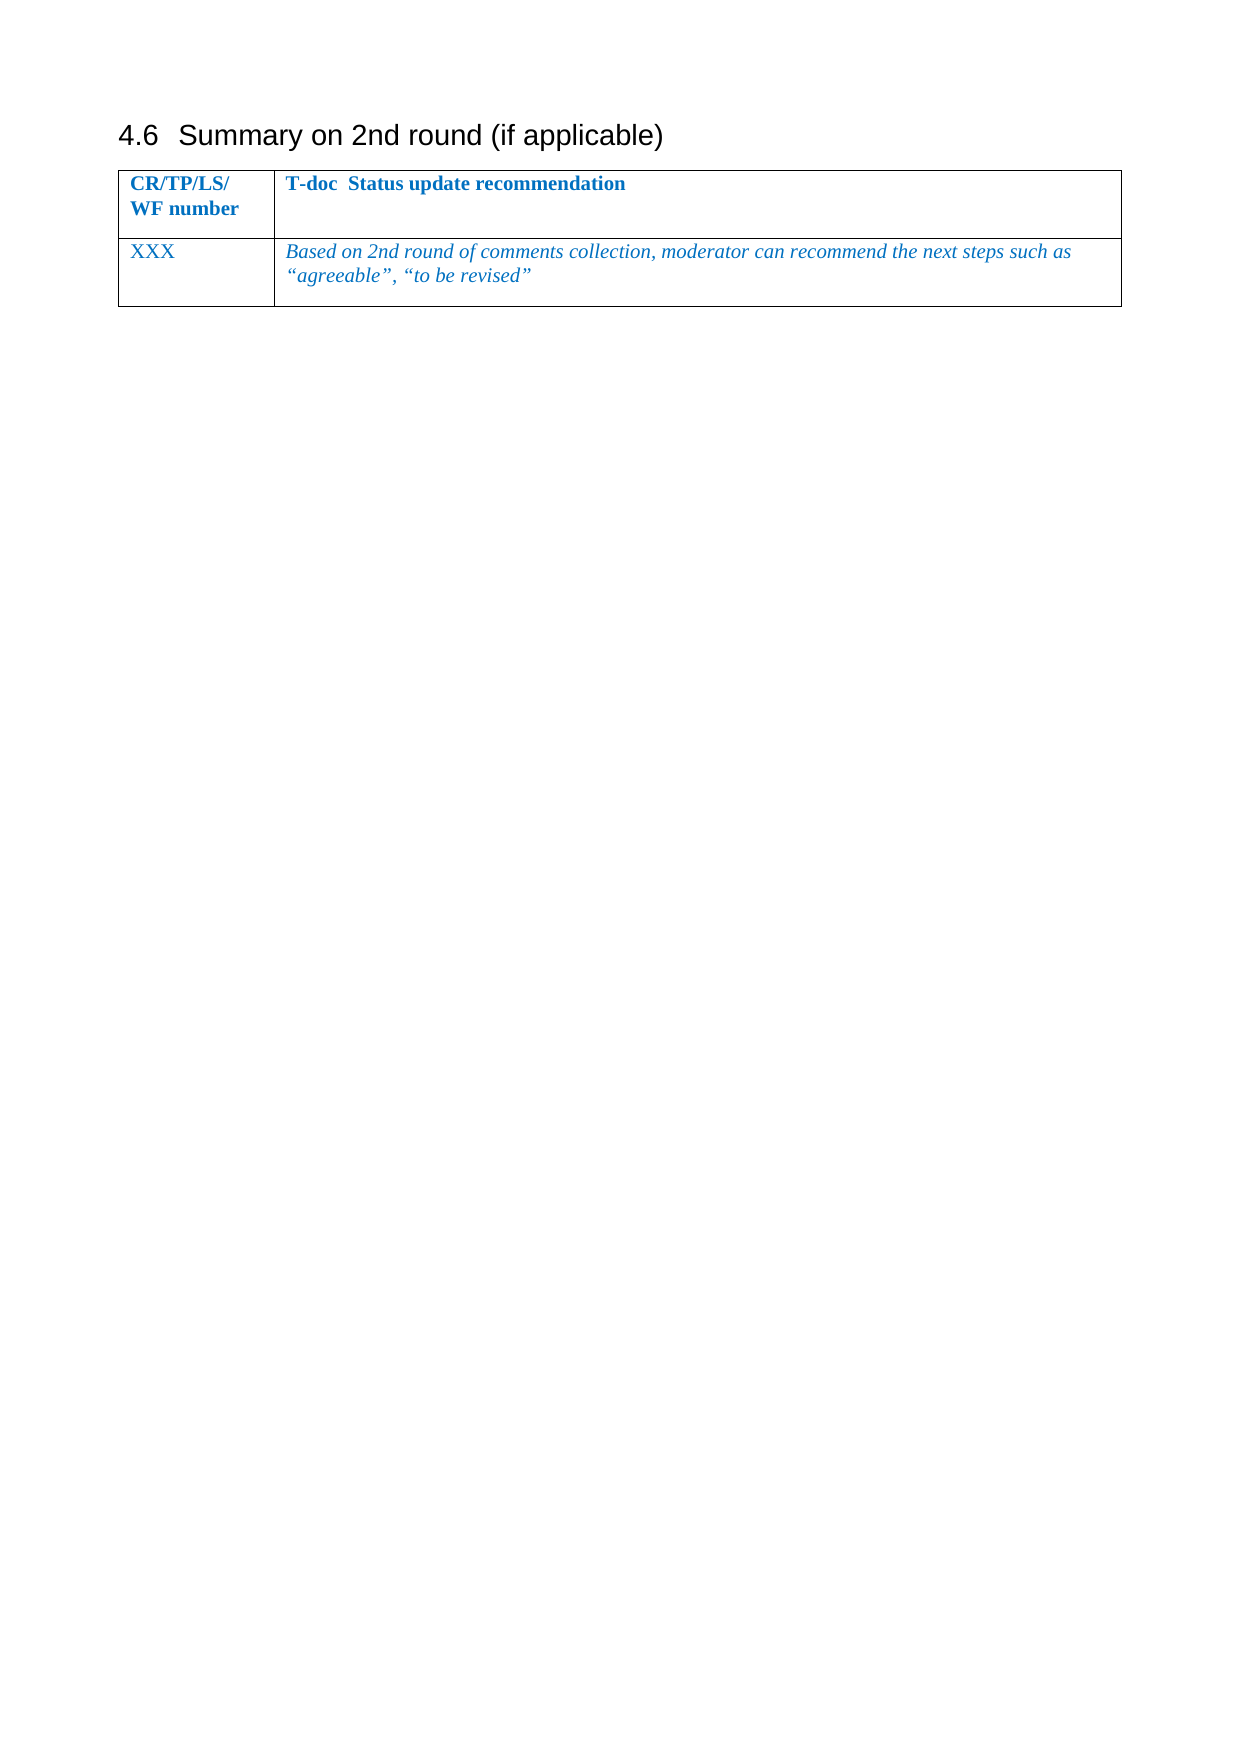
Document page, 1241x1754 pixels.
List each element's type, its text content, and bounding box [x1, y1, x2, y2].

subtitle Summary on 2nd round (if applicable) [118, 118, 1122, 152]
table_cell Based on 2nd round of comments collection, moderator can recommend the next steps such as “agreeable”, “to be revised” [275, 239, 1121, 306]
table_header CR/TP/LS/WF number [119, 171, 274, 238]
table_cell XXX [119, 239, 274, 306]
table_header T-doc Status update recommendation [275, 171, 1121, 238]
